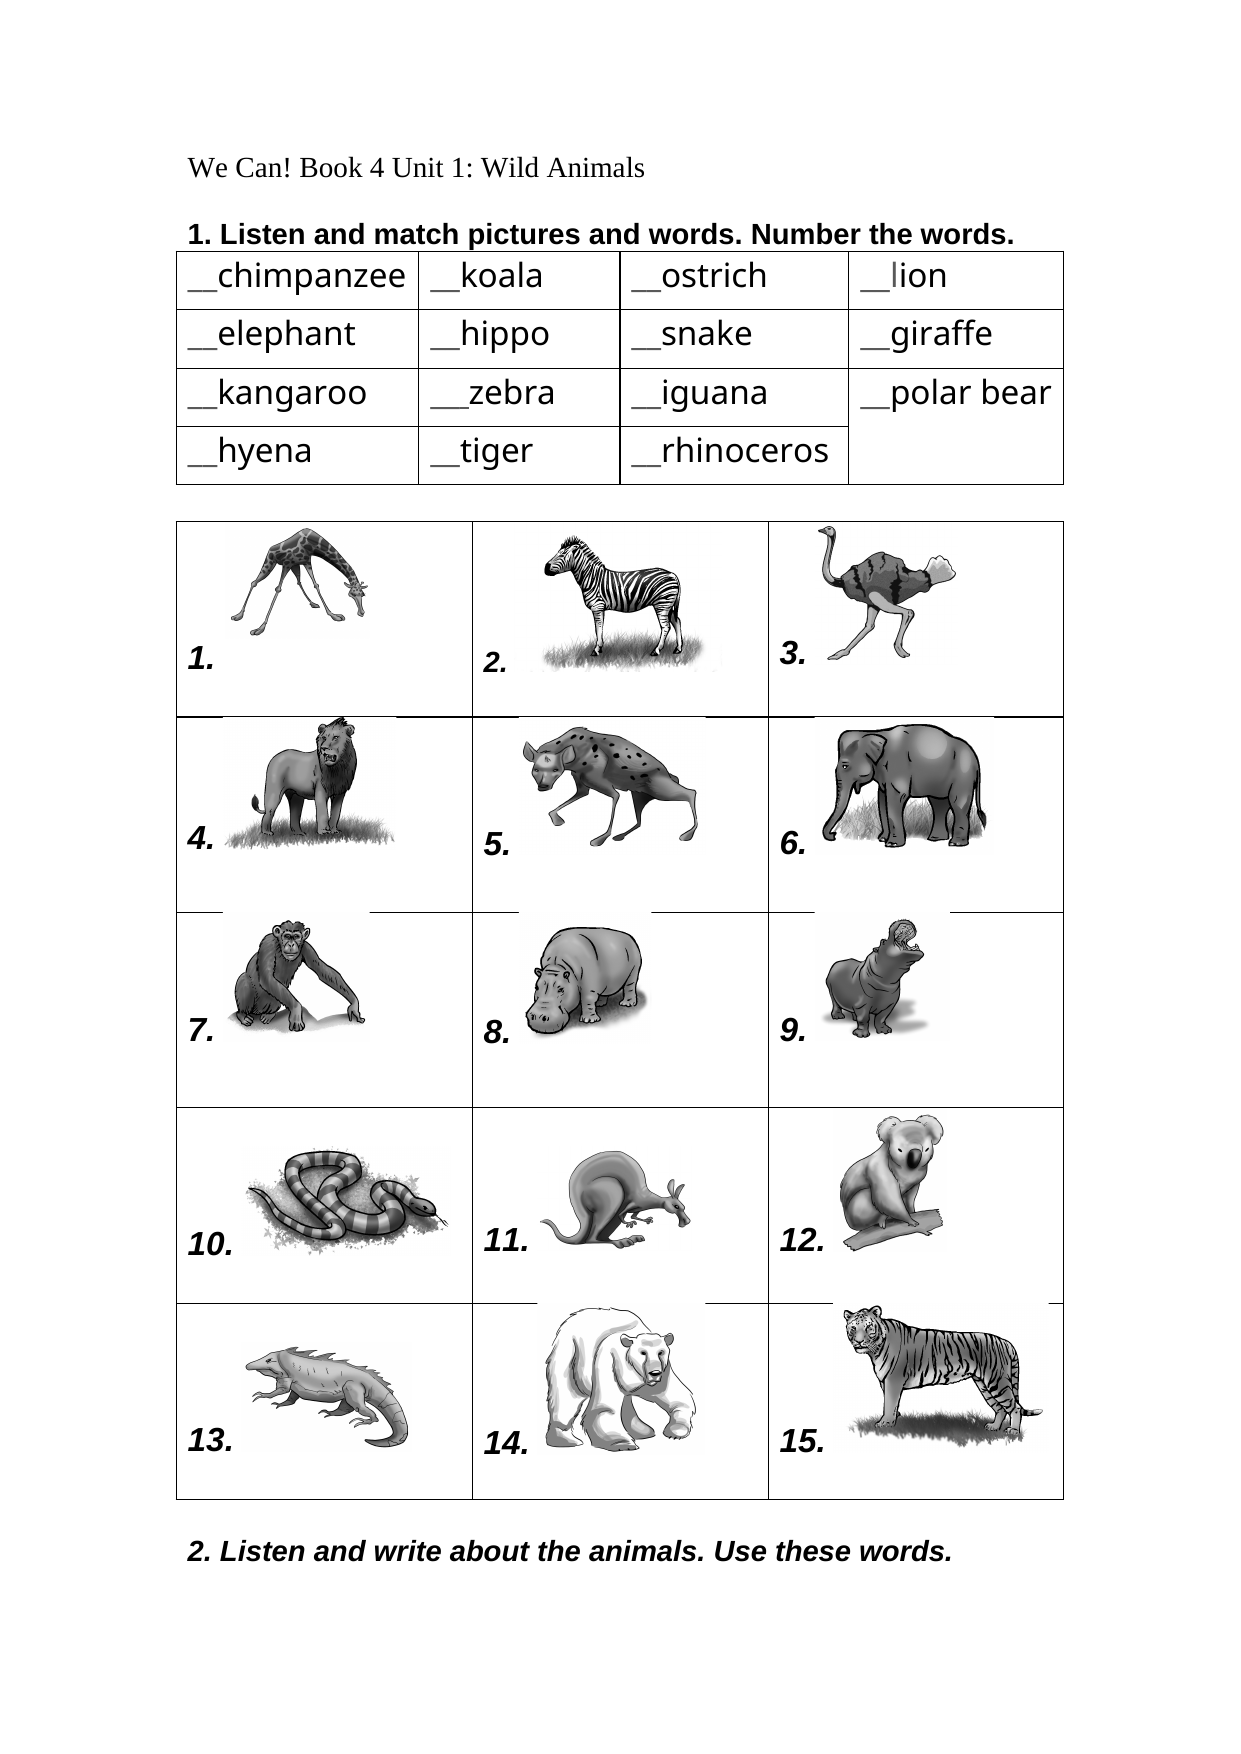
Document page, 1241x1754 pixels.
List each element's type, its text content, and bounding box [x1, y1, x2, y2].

text 2. Listen and write about the animals. Use these words. [187, 1534, 1053, 1567]
picture [537, 1146, 692, 1251]
table_cell __polar bear [849, 369, 1063, 484]
table_cell __tiger [419, 427, 619, 484]
table_cell __hippo [419, 310, 619, 367]
picture [241, 1146, 451, 1256]
table_header 2. [473, 522, 768, 716]
picture [833, 1108, 948, 1252]
table_cell 13. [177, 1304, 472, 1499]
picture [241, 1342, 413, 1452]
picture [814, 522, 959, 665]
table_cell __snake [621, 310, 848, 367]
table_cell __hyena [177, 427, 418, 484]
table_cell 10. [177, 1108, 472, 1303]
table_header __ostrich [621, 252, 848, 309]
picture [222, 912, 370, 1042]
table_cell 6. [769, 718, 1063, 912]
picture [514, 522, 723, 672]
table_cell 5. [473, 718, 768, 912]
table_cell __ zebra [419, 369, 619, 426]
table_header 3. [769, 522, 1063, 716]
table_cell __rhinoceros [621, 427, 848, 484]
picture [222, 717, 397, 850]
table_cell 7. [177, 913, 472, 1107]
table_cell 9. [769, 913, 1063, 1107]
table_cell __iguana [621, 369, 848, 426]
table_cell 4. [177, 718, 472, 912]
table_cell __elephant [177, 310, 418, 367]
table_header 1. [177, 522, 472, 716]
table_cell __kangaroo [177, 369, 418, 426]
picture [537, 1303, 706, 1455]
table_cell 8. [473, 913, 768, 1107]
picture [814, 912, 950, 1041]
table_cell 14. [473, 1304, 768, 1499]
table_cell 15. [769, 1304, 1063, 1499]
picture [518, 717, 706, 855]
picture [224, 522, 370, 639]
picture [518, 912, 652, 1044]
text We Can! Book 4 Unit 1: Wild Animals [187, 150, 1053, 183]
table_header __koala [419, 252, 619, 309]
text 1. Listen and match pictures and words. Number the words. [187, 217, 1053, 251]
table_cell __giraffe [849, 310, 1063, 367]
picture [814, 717, 995, 855]
picture [833, 1303, 1049, 1453]
table_header __lion [849, 252, 1063, 309]
table_header __chimpanzee [177, 252, 418, 309]
table_cell 11. [473, 1108, 768, 1303]
table_cell 12. [769, 1108, 1063, 1303]
